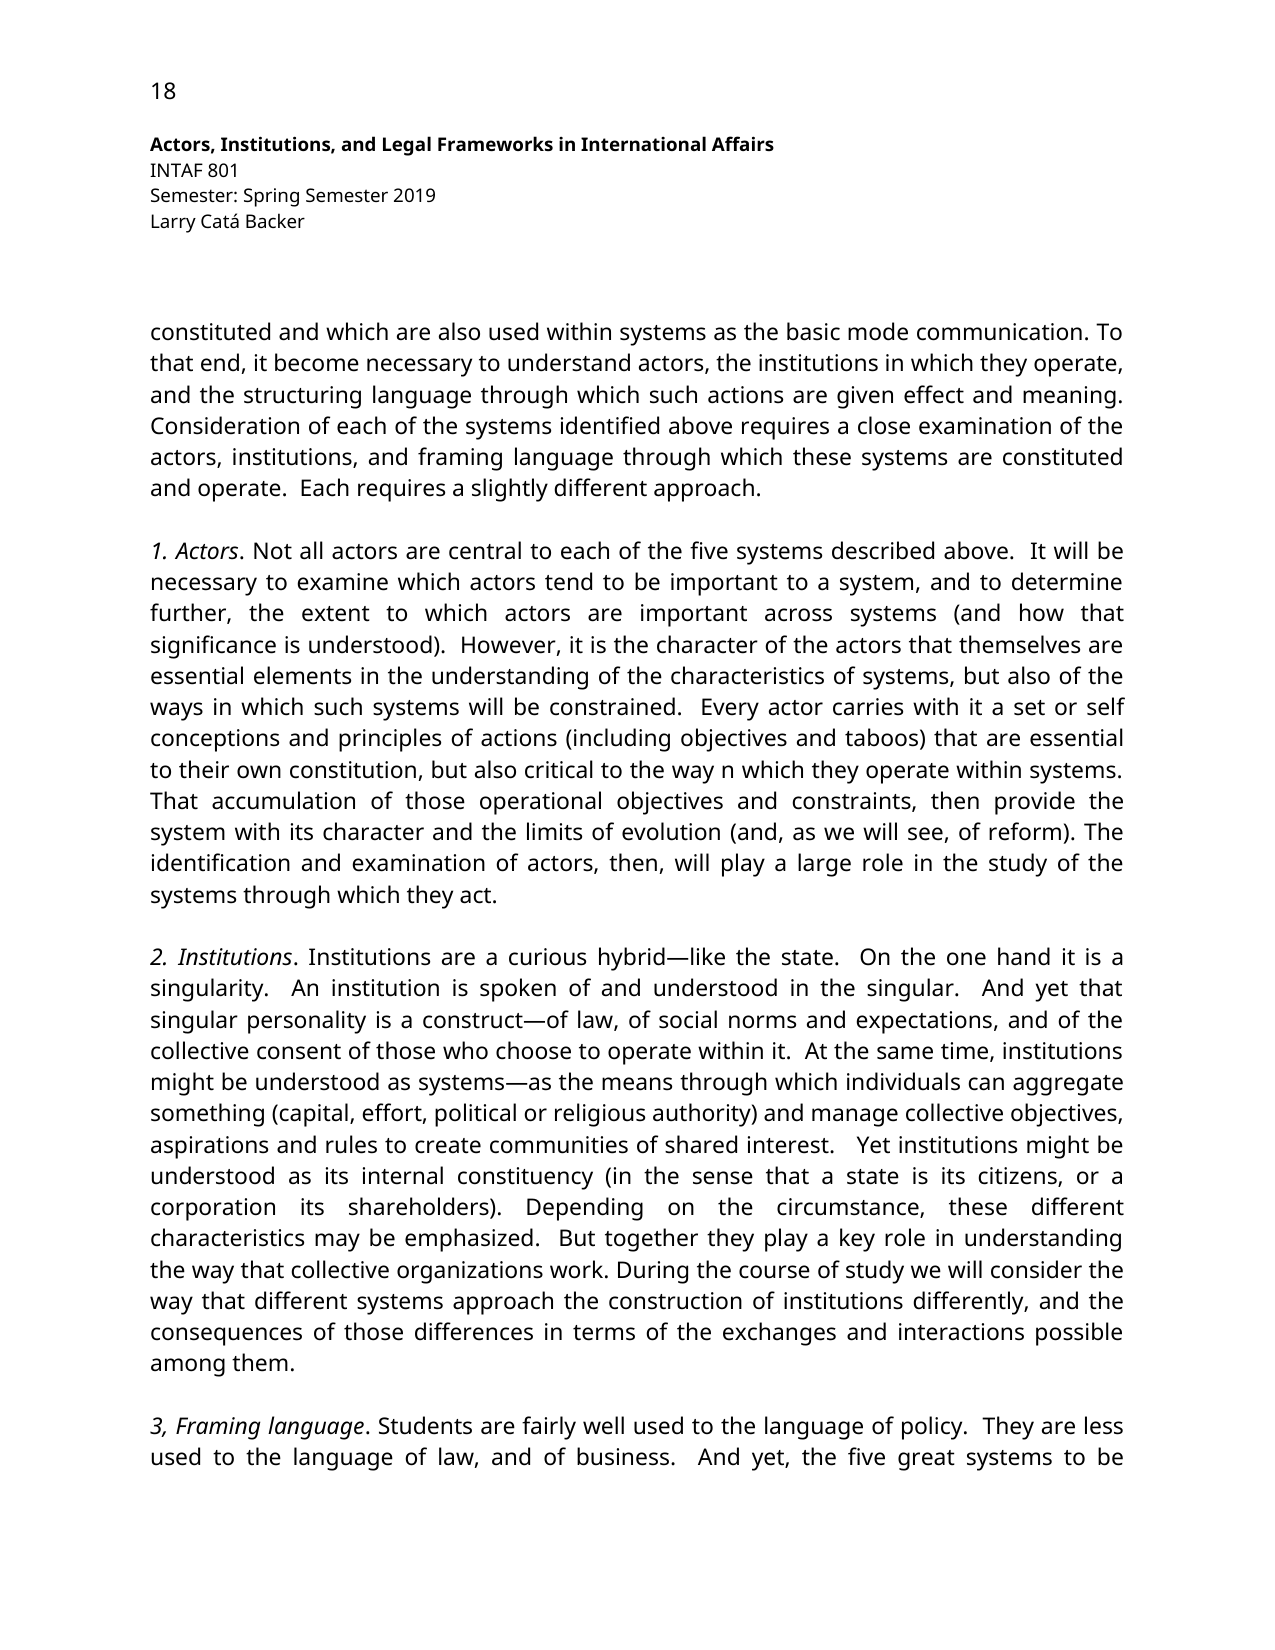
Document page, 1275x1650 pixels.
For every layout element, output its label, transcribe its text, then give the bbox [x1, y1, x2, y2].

text 2. Institutions. Institutions are a curious hybrid—like the state. On the one hand it is a singularity. An institution is spoken of and understood in the singular. And yet that singular personality is a construct—of law, of social norms and expectations, and of the collective consent of those who choose to operate within it. At the same time, institutions might be understood as systems—as the means through which individuals can aggregate something (capital, effort, political or religious authority) and manage collective objectives, aspirations and rules to create communities of shared interest. Yet institutions might be understood as its internal constituency (in the sense that a state is its citizens, or a corporation its shareholders). Depending on the circumstance, these different characteristics may be emphasized. But together they play a key role in understanding the way that collective organizations work. During the course of study we will consider the way that different systems approach the construction of institutions differently, and the consequences of those differences in terms of the exchanges and interactions possible among them. [150, 941, 1125, 1379]
text 1. Actors. Not all actors are central to each of the five systems described above. It will be necessary to examine which actors tend to be important to a system, and to determine further, the extent to which actors are important across systems (and how that significance is understood). However, it is the character of the actors that themselves are essential elements in the understanding of the characteristics of systems, but also of the ways in which such systems will be constrained. Every actor carries with it a set or self conceptions and principles of actions (including objectives and taboos) that are essential to their own constitution, but also critical to the way n which they operate within systems. That accumulation of those operational objectives and constraints, then provide the system with its character and the limits of evolution (and, as we will see, of reform). The identification and examination of actors, then, will play a large role in the study of the systems through which they act. [150, 535, 1125, 910]
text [150, 316, 1125, 504]
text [150, 1410, 1125, 1472]
